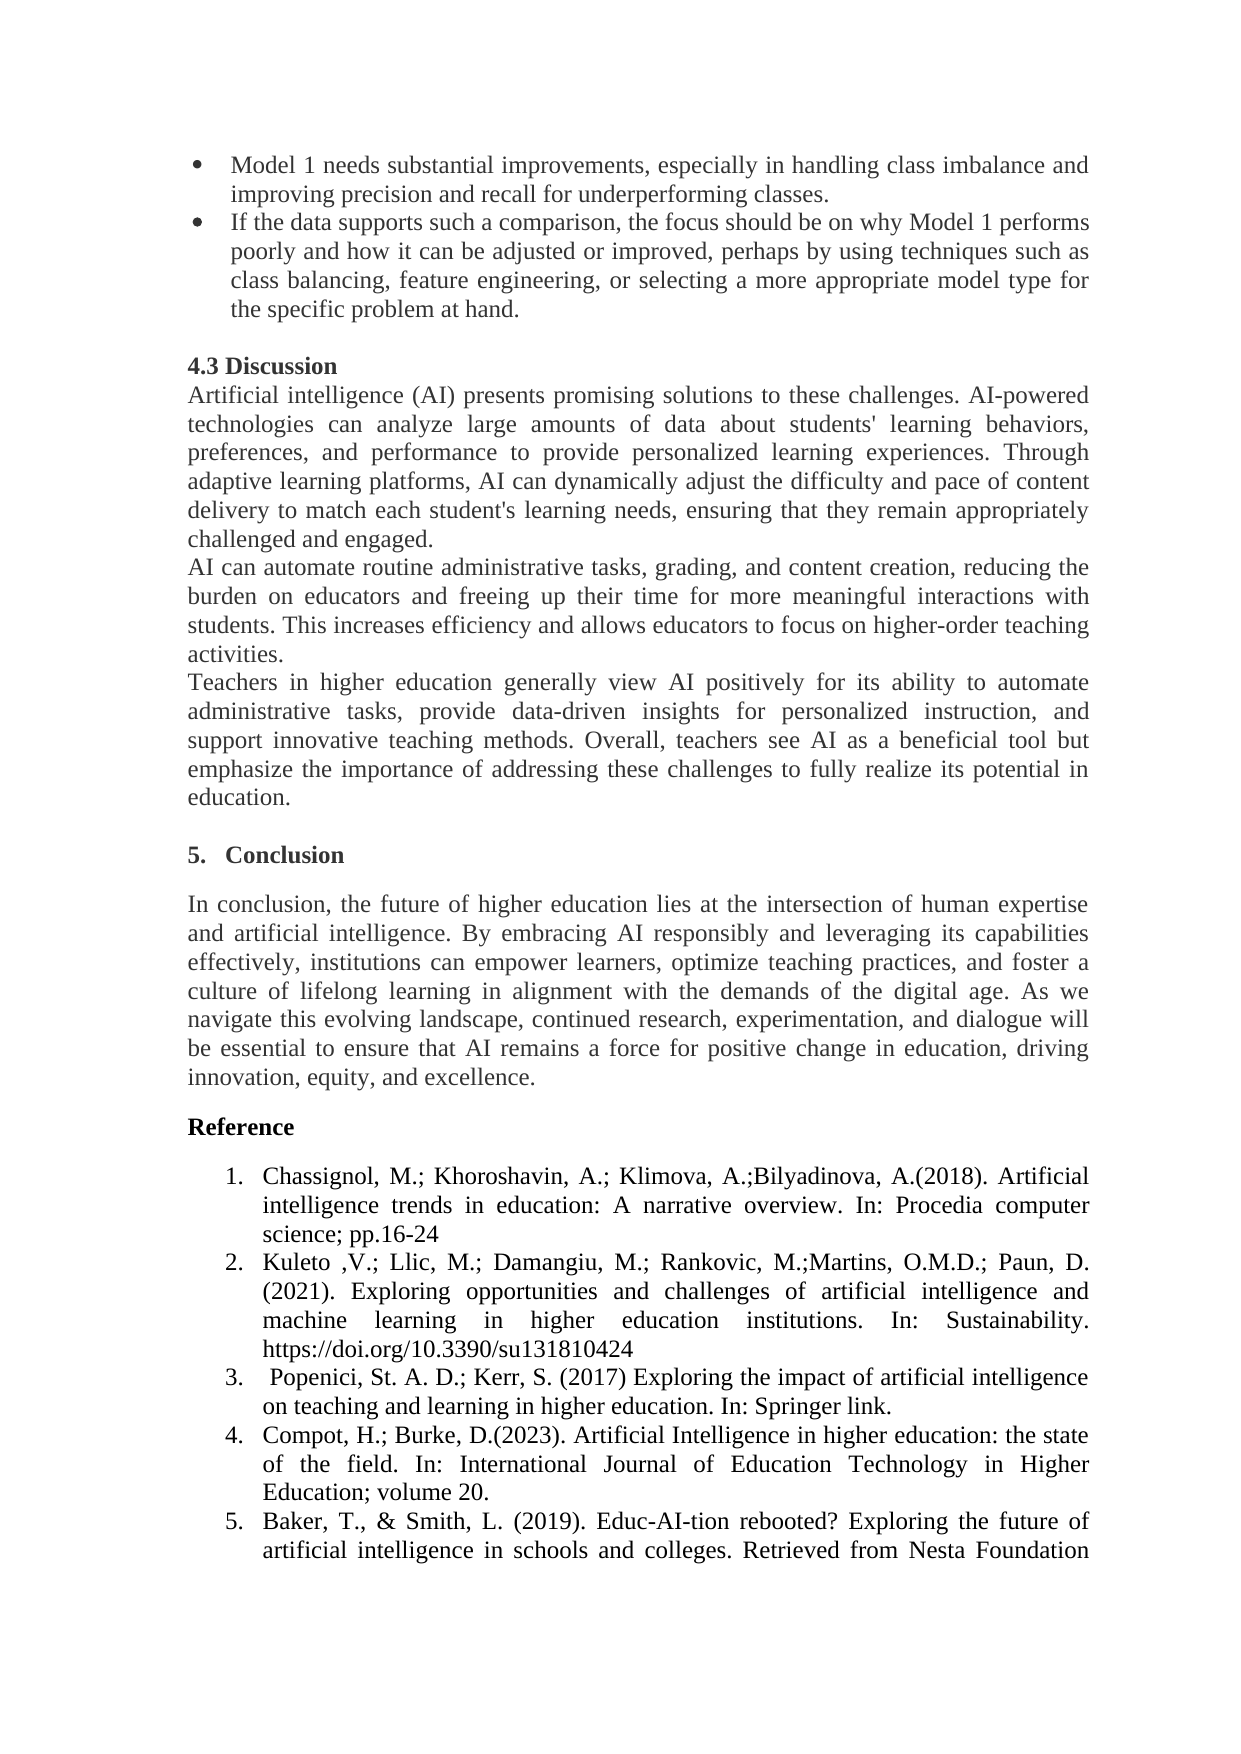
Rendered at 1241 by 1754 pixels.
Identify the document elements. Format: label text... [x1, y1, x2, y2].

list If the data supports such a comparison, the focus should be on why Model 1 performs poorly and how it can be adjusted or improved, perhaps by using techniques such as class balancing, feature engineering, or selecting a more appropriate model type for the specific problem at hand. [193, 207, 1090, 322]
list Artificial intelligence (AI) presents promising solutions to these challenges. AI-powered technologies can analyze large amounts of data about students' learning behaviors, preferences, and performance to provide personalized learning experiences. Through adaptive learning platforms, AI can dynamically adjust the difficulty and pace of content delivery to match each student's learning needs, ensuring that they remain appropriately challenged and engaged. [187, 380, 1090, 552]
list Kuleto ,V.; Llic, M.; Damangiu, M.; Rankovic, M.;Martins, O.M.D.; Paun, D. (2021). Exploring opportunities and challenges of artificial intelligence and machine learning in higher education institutions. In: Sustainability. https://doi.org/10.3390/su131810424 [225, 1247, 1090, 1362]
text In conclusion, the future of higher education lies at the intersection of human expertise and artificial intelligence. By embracing AI responsibly and leveraging its capabilities effectively, institutions can empower learners, optimize teaching practices, and foster a culture of lifelong learning in alignment with the demands of the digital age. As we navigate this evolving landscape, continued research, experimentation, and dialogue will be essential to ensure that AI remains a force for positive change in education, driving innovation, equity, and excellence. [187, 889, 1090, 1091]
list 4.3 Discussion [187, 351, 1090, 380]
list Popenici, St. A. D.; Kerr, S. (2017) Exploring the impact of artificial intelligence on teaching and learning in higher education. In: Springer link. [225, 1362, 1090, 1420]
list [225, 1506, 1090, 1564]
list Model 1 needs substantial improvements, especially in handling class imbalance and improving precision and recall for underperforming classes. [193, 150, 1090, 207]
list Conclusion [187, 840, 1090, 869]
list Teachers in higher education generally view AI positively for its ability to automate administrative tasks, provide data-driven insights for personalized instruction, and support innovative teaching methods. Overall, teachers see AI as a beneficial tool but emphasize the importance of addressing these challenges to fully realize its potential in education. [187, 667, 1090, 811]
list Compot, H.; Burke, D.(2023). Artificial Intelligence in higher education: the state of the field. In: International Journal of Education Technology in Higher Education; volume 20. [225, 1420, 1090, 1506]
text Reference [150, 1112, 1090, 1140]
list Chassignol, M.; Khoroshavin, A.; Klimova, A.;Bilyadinova, A.(2018). Artificial intelligence trends in education: A narrative overview. In: Procedia computer science; pp.16-24 [225, 1161, 1090, 1247]
list AI can automate routine administrative tasks, grading, and content creation, reducing the burden on educators and freeing up their time for more meaningful interactions with students. This increases efficiency and allows educators to focus on higher-order teaching activities. [187, 552, 1090, 667]
